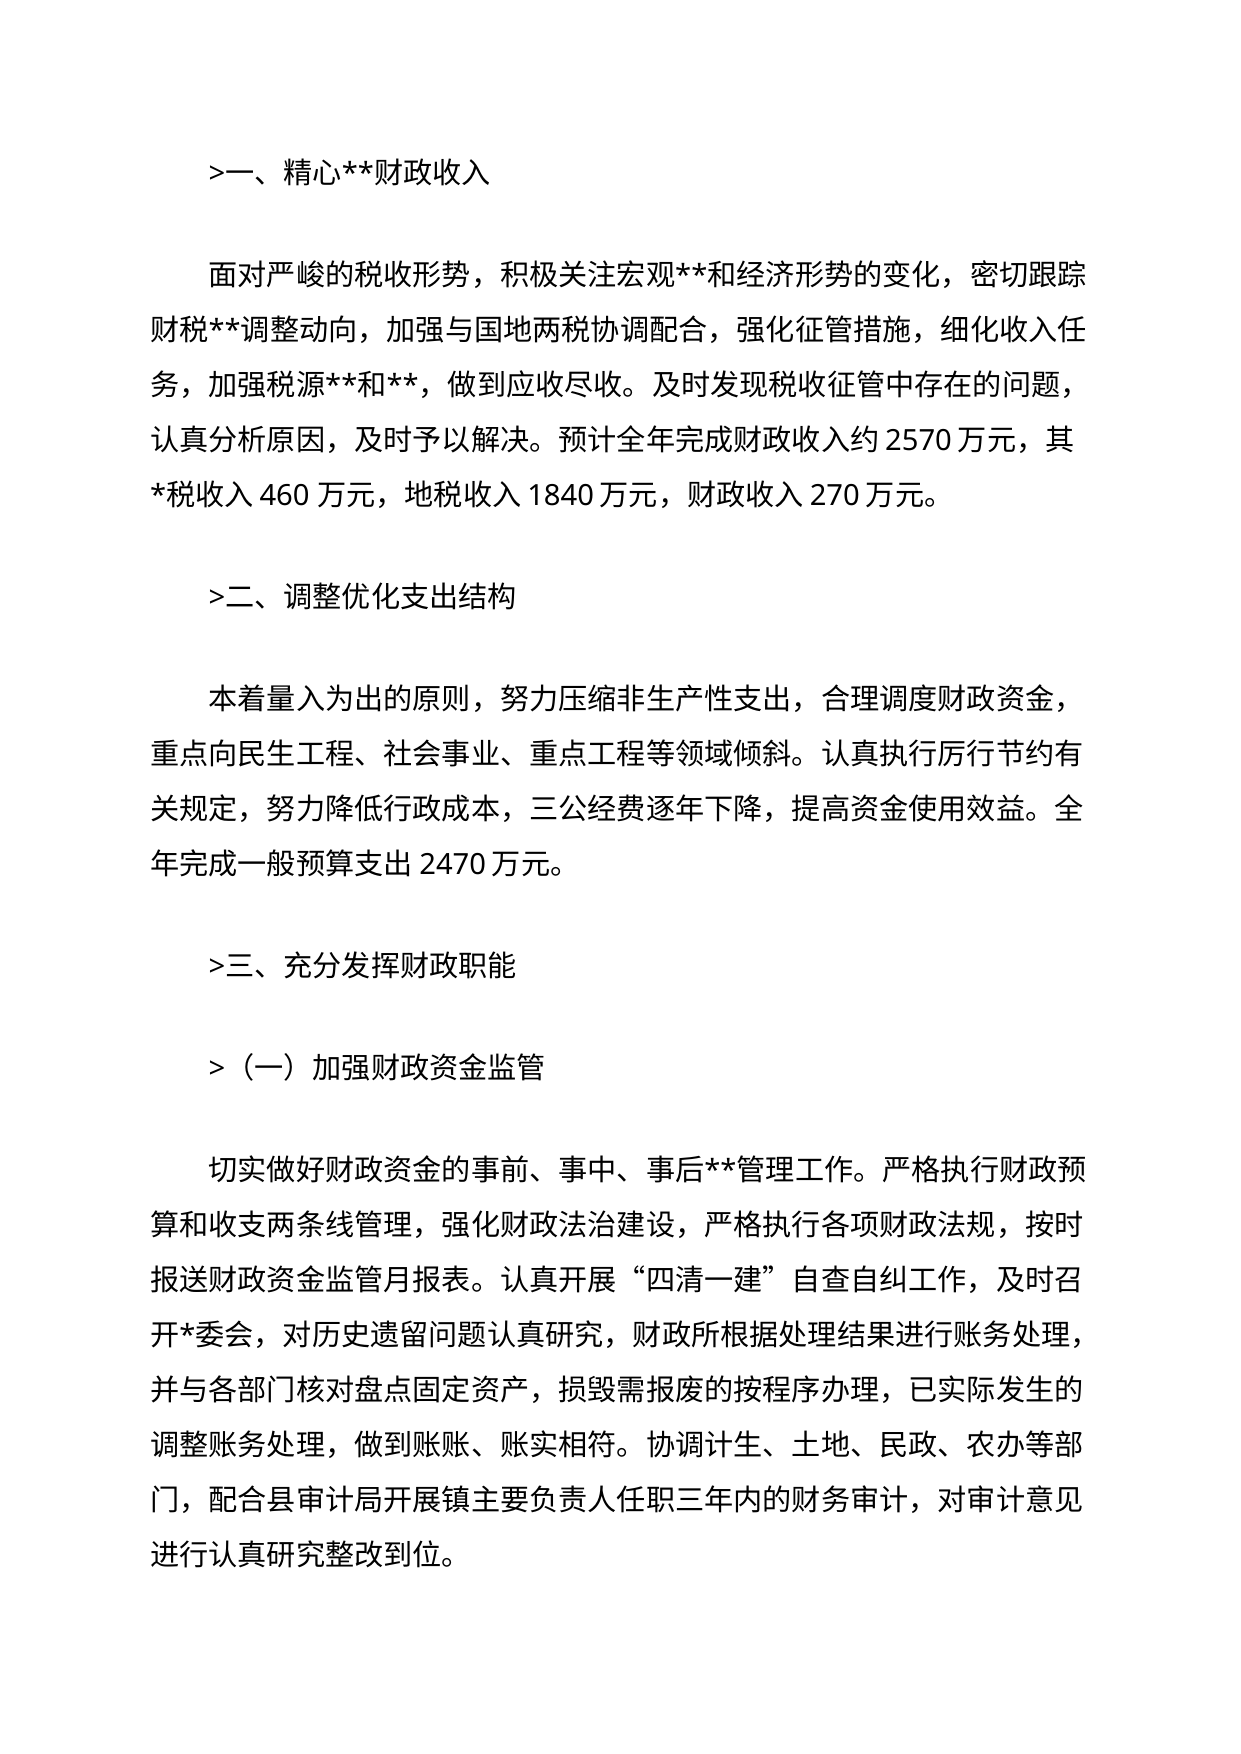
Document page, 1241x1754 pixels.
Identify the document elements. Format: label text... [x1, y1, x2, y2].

text >（一）加强财政资金监管 [150, 1044, 1090, 1087]
text 面对严峻的税收形势，积极关注宏观**和经济形势的变化，密切跟踪财税**调整动向，加强与国地两税协调配合，强化征管措施，细化收入任务，加强税源**和**，做到应收尽收。及时发现税收征管中存在的问题，认真分析原因，及时予以解决。预计全年完成财政收入约2570万元，其*税收入460 万元，地税收入1840万元，财政收入270万元。 [150, 252, 1090, 514]
text 切实做好财政资金的事前、事中、事后**管理工作。严格执行财政预算和收支两条线管理，强化财政法治建设，严格执行各项财政法规，按时报送财政资金监管月报表。认真开展“四清一建”自查自纠工作，及时召开*委会，对历史遗留问题认真研究，财政所根据处理结果进行账务处理，并与各部门核对盘点固定资产，损毁需报废的按程序办理，已实际发生的调整账务处理，做到账账、账实相符。协调计生、土地、民政、农办等部门，配合县审计局开展镇主要负责人任职三年内的财务审计，对审计意见进行认真研究整改到位。 [150, 1147, 1090, 1573]
text 本着量入为出的原则，努力压缩非生产性支出，合理调度财政资金，重点向民生工程、社会事业、重点工程等领域倾斜。认真执行厉行节约有关规定，努力降低行政成本，三公经费逐年下降，提高资金使用效益。全年完成一般预算支出 2470万元。 [150, 676, 1090, 883]
text >一、精心**财政收入 [150, 150, 1090, 192]
text >三、充分发挥财政职能 [150, 943, 1090, 985]
text >二、调整优化支出结构 [150, 574, 1090, 616]
